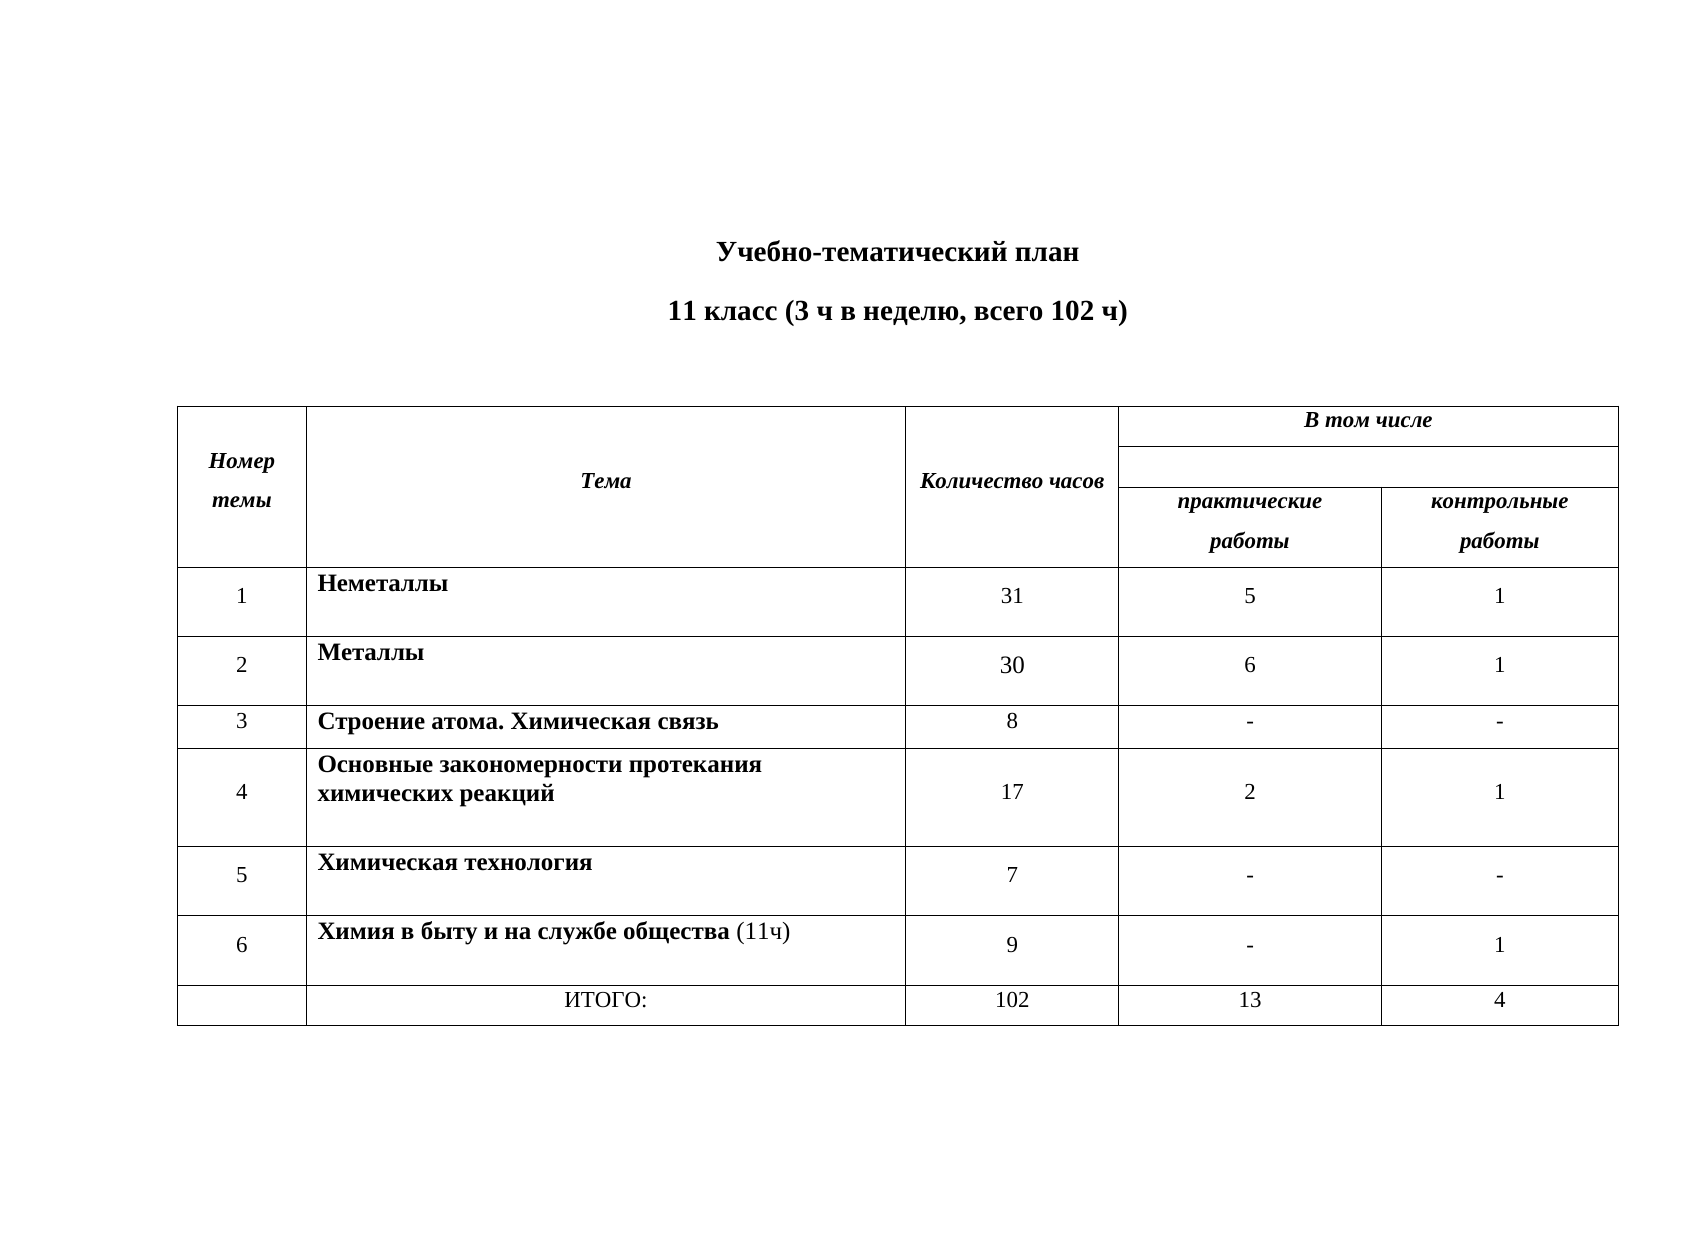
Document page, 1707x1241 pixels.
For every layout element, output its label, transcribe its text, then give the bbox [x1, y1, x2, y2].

table_cell 31 [906, 568, 1118, 636]
table_cell 4 [1382, 986, 1618, 1025]
table_cell 2 [1119, 749, 1381, 846]
table_cell 6 [178, 916, 306, 984]
table_cell ИТОГО: [307, 986, 905, 1025]
table_cell 5 [1119, 568, 1381, 636]
table_cell 5 [178, 847, 306, 915]
table_cell Химическая технология [307, 847, 905, 915]
table_cell - [1119, 706, 1381, 748]
table_cell 7 [906, 847, 1118, 915]
table_cell 17 [906, 749, 1118, 846]
table_header Тема [307, 407, 905, 567]
table_cell 1 [1382, 637, 1618, 705]
table_cell 1 [1382, 749, 1618, 846]
table_cell - [1119, 916, 1381, 984]
table_cell контрольные работы [1382, 488, 1618, 567]
table_cell - [1119, 847, 1381, 915]
text 11 класс (3 ч в неделю, всего 102 ч) [177, 293, 1618, 327]
table_header Количество часов [906, 407, 1118, 567]
text Учебно-тематический план [177, 234, 1618, 267]
table_cell Металлы [307, 637, 905, 705]
table_cell Неметаллы [307, 568, 905, 636]
table_cell 6 [1119, 637, 1381, 705]
table_cell 13 [1119, 986, 1381, 1025]
table_cell 9 [906, 916, 1118, 984]
table_cell практические работы [1119, 488, 1381, 567]
table_cell [1119, 447, 1618, 487]
table_cell 4 [178, 749, 306, 846]
table_cell 8 [906, 706, 1118, 748]
table_cell 2 [178, 637, 306, 705]
table_cell [178, 986, 306, 1025]
table_cell - [1382, 847, 1618, 915]
table_cell 1 [1382, 568, 1618, 636]
table_cell Основные закономерности протекания химических реакций [307, 749, 905, 846]
table_cell Химия в быту и на службе общества (11ч) [307, 916, 905, 984]
table_cell - [1382, 706, 1618, 748]
table_header В том числе [1119, 407, 1618, 446]
table_header Номер темы [178, 407, 306, 567]
table_cell 1 [1382, 916, 1618, 984]
table_cell 1 [178, 568, 306, 636]
table_cell 30 [906, 637, 1118, 705]
table_cell Строение атома. Химическая связь [307, 706, 905, 748]
table_cell 3 [178, 706, 306, 748]
table_cell 102 [906, 986, 1118, 1025]
